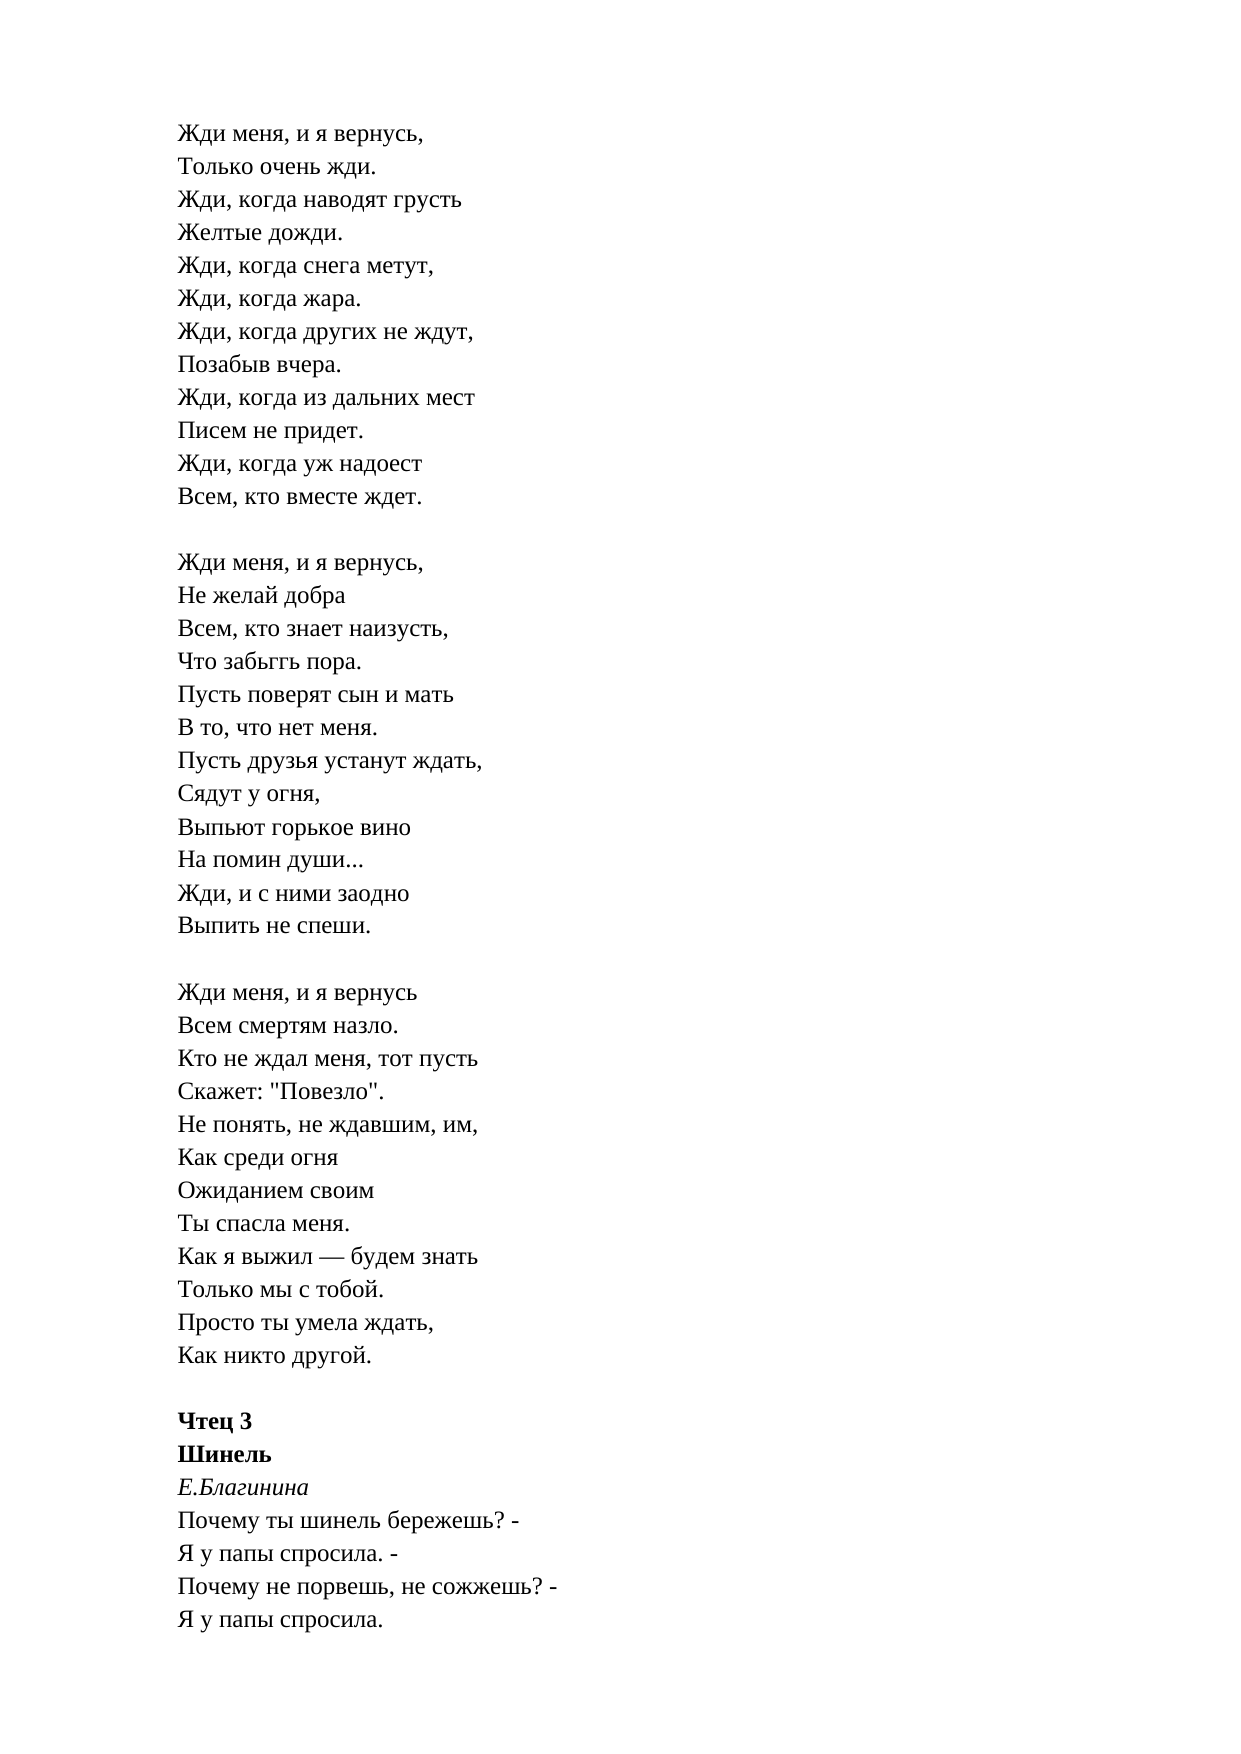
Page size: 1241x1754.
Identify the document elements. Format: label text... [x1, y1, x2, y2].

text Шинель [177, 1439, 1152, 1468]
text Чтец 3 [177, 1406, 1152, 1435]
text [177, 1505, 1152, 1633]
text Е.Благинина [177, 1472, 1152, 1501]
text Жди меня, и я вернусь, Только очень жди. Жди, когда наводят грусть Желтые дожди. Жди, когда снега метут, Жди, когда жара. Жди, когда других не ждут, Позабыв вчера. Жди, когда из дальних мест Писем не придет. Жди, когда уж надоест Всем, кто вместе ждет. Жди меня, и я вернусь, Не желай добра Всем, кто знает наизусть, Что забьггь пора. Пусть поверят сын и мать В то, что нет меня. Пусть друзья устанут ждать, Сядут у огня, Выпьют горькое вино На помин души... Жди, и с ними заодно Выпить не спеши. Жди меня, и я вернусь Всем смертям назло. Кто не ждал меня, тот пусть Скажет: "Повезло". Не понять, не ждавшим, им, Как среди огня Ожиданием своим Ты спасла меня. Как я выжил — будем знать Только мы с тобой. Просто ты умела ждать, Как никто другой. [177, 118, 1152, 1369]
